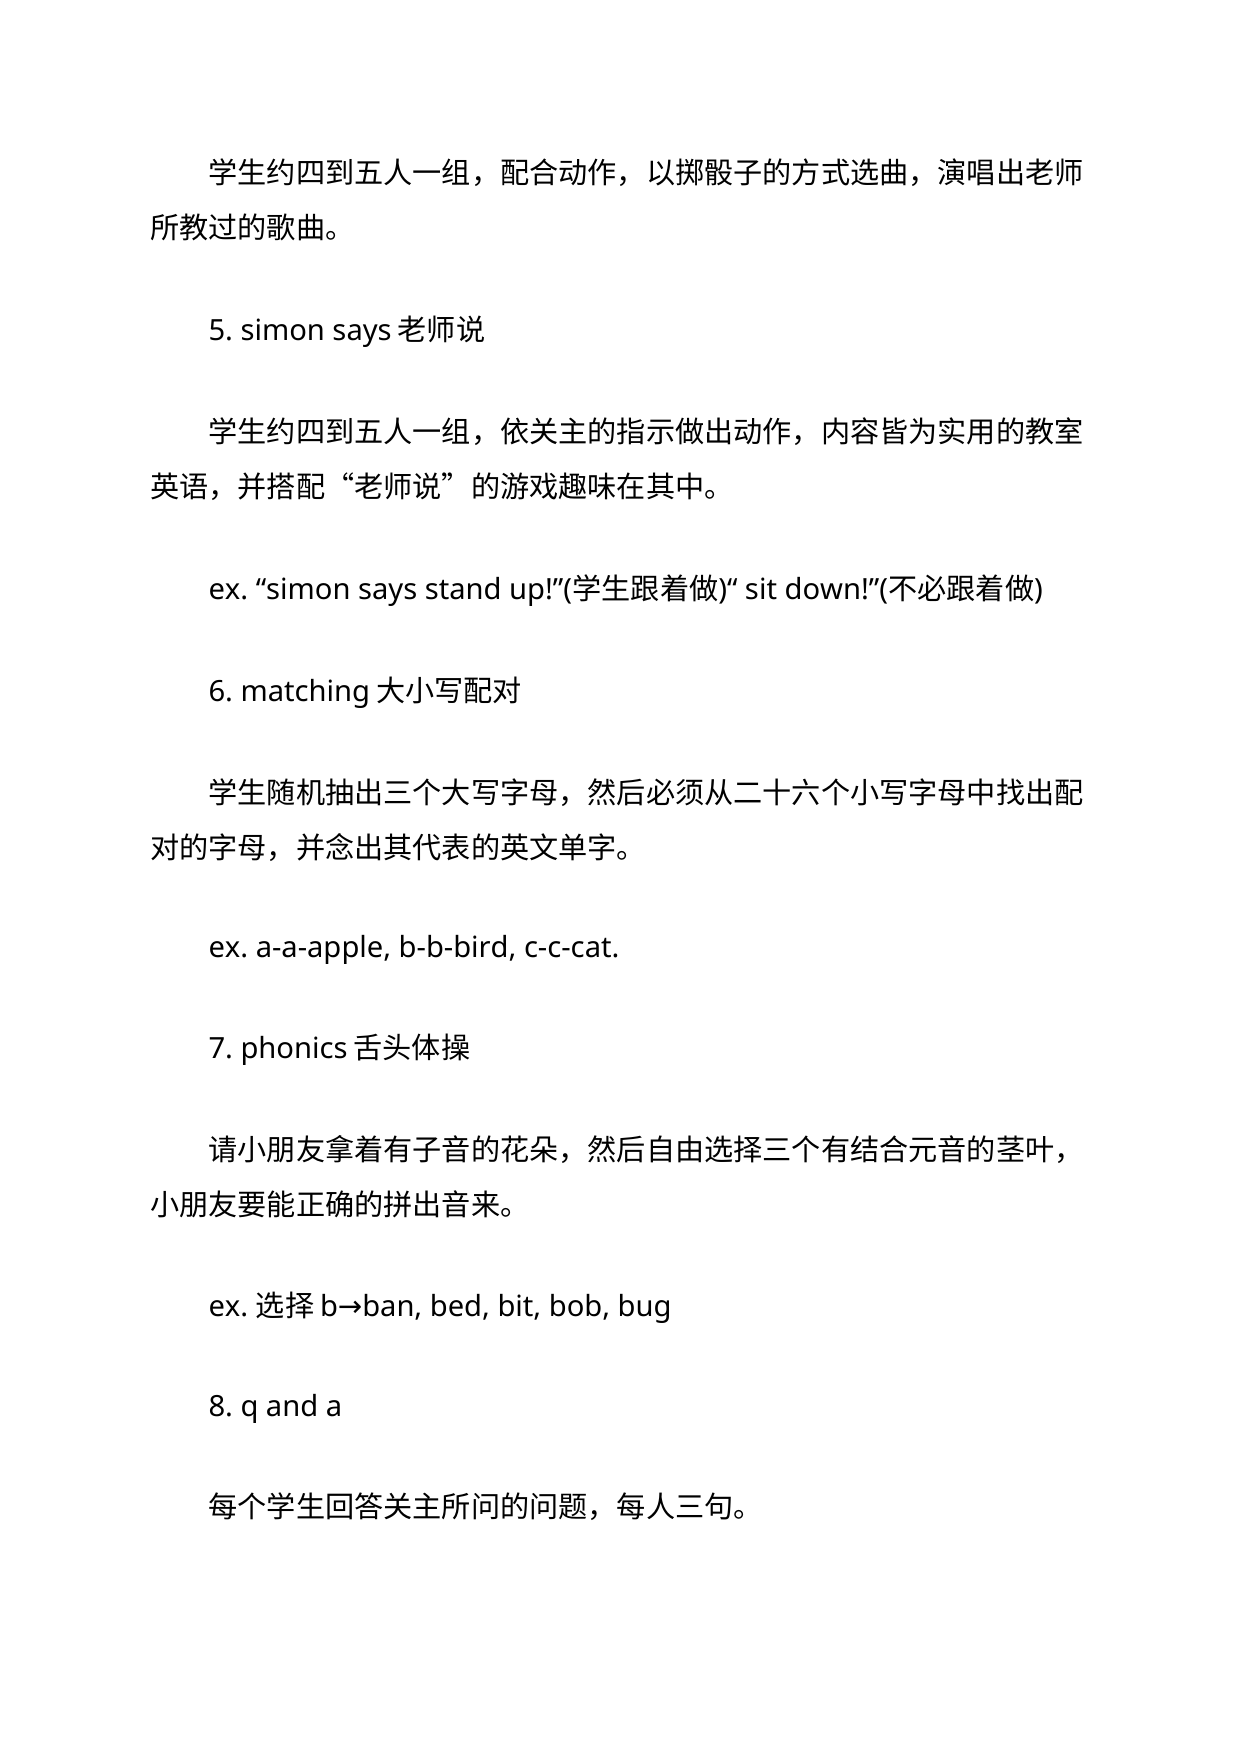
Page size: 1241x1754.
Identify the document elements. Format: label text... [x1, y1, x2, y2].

text 8. q and a [150, 1385, 1090, 1425]
text ex. “simon says stand up!”(学生跟着做)“ sit down!”(不必跟着做) [150, 565, 1090, 608]
text 7. phonics舌头体操 [150, 1024, 1090, 1067]
text 每个学生回答关主所问的问题，每人三句。 [150, 1483, 1090, 1526]
text 5. simon says老师说 [150, 307, 1090, 349]
text ex. 选择b→ban, bed, bit, bob, bug [150, 1283, 1090, 1325]
text 学生约四到五人一组，依关主的指示做出动作，内容皆为实用的教室英语，并搭配“老师说”的游戏趣味在其中。 [150, 409, 1090, 506]
text 学生随机抽出三个大写字母，然后必须从二十六个小写字母中找出配对的字母，并念出其代表的英文单字。 [150, 769, 1090, 866]
text 学生约四到五人一组，配合动作，以掷骰子的方式选曲，演唱出老师所教过的歌曲。 [150, 150, 1090, 247]
text 6. matching大小写配对 [150, 667, 1090, 710]
text 请小朋友拿着有子音的花朵，然后自由选择三个有结合元音的茎叶，小朋友要能正确的拼出音来。 [150, 1126, 1090, 1223]
text ex. a-a-apple, b-b-bird, c-c-cat. [150, 926, 1090, 966]
